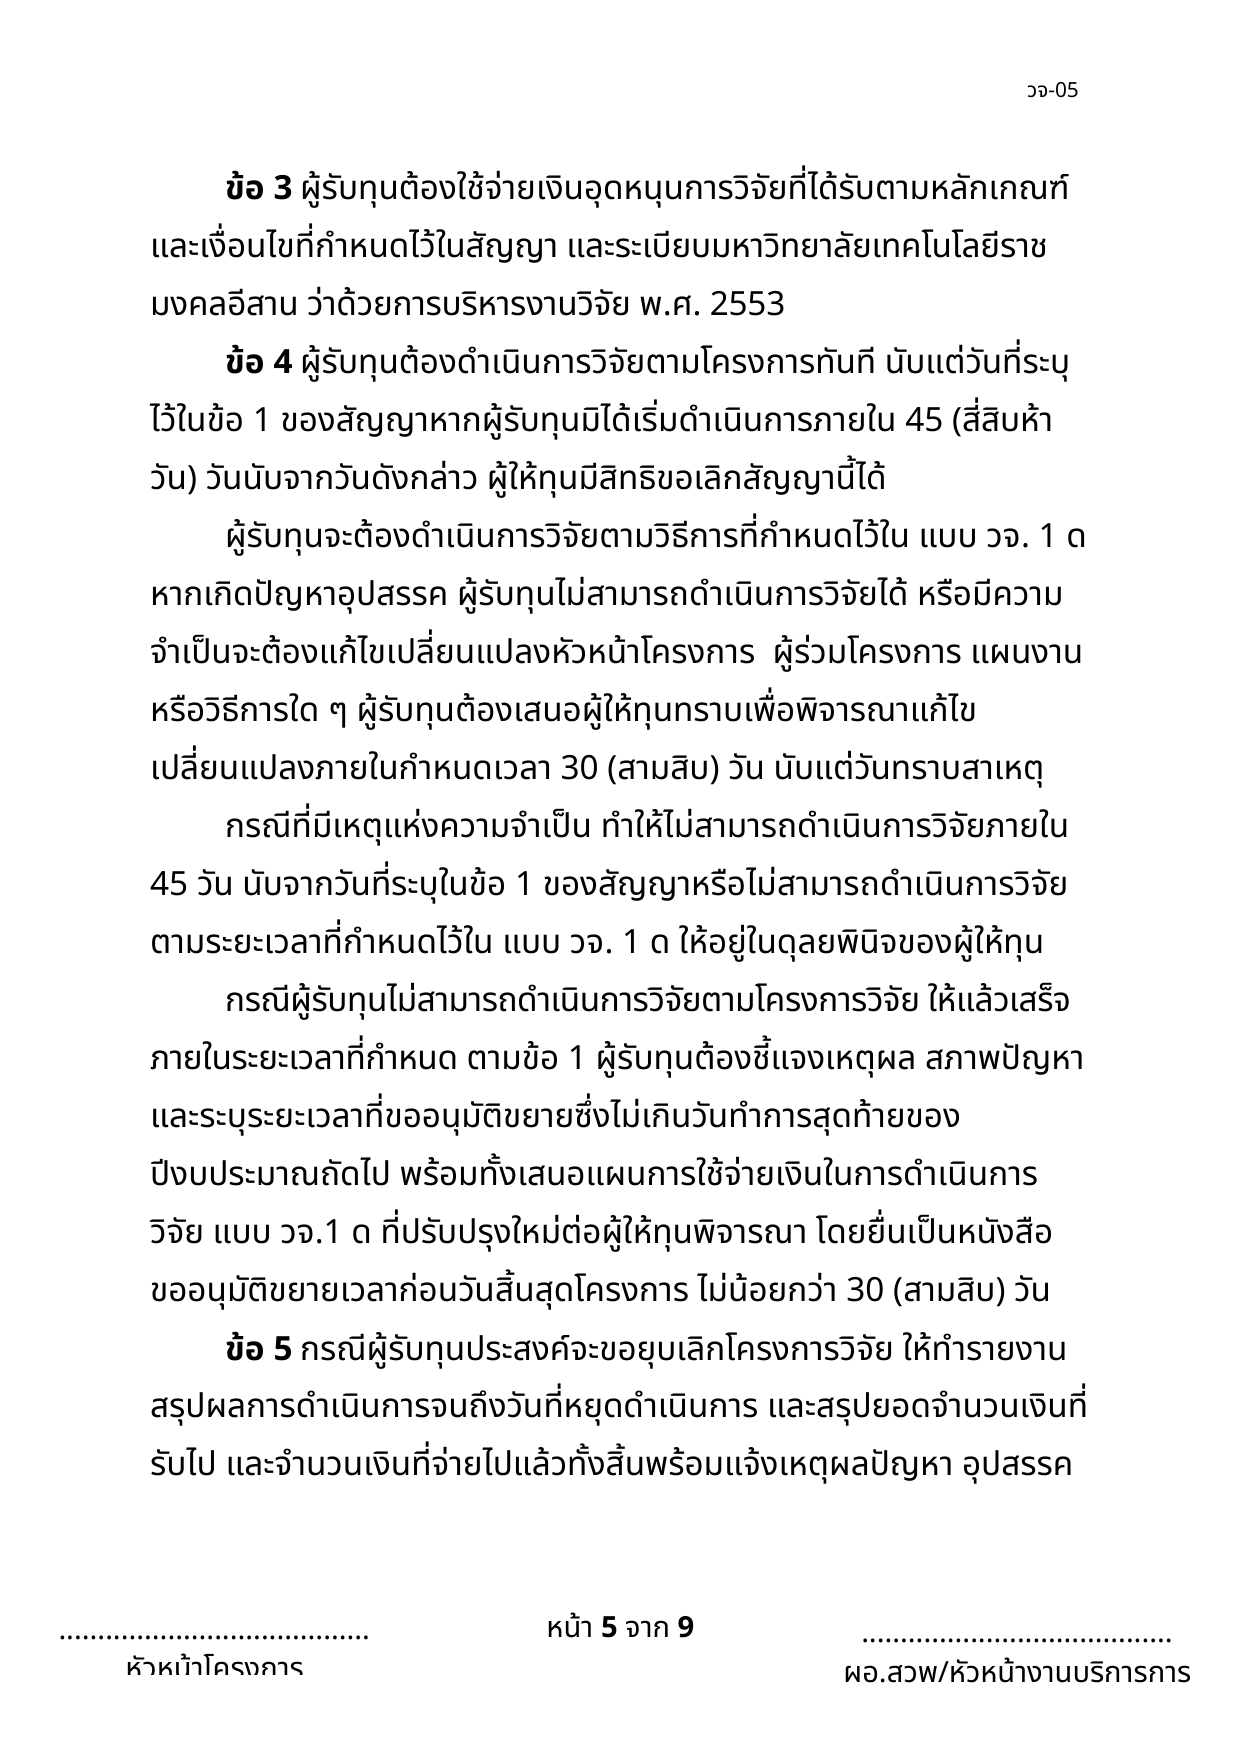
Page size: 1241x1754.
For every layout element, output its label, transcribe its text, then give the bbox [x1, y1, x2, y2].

text กรณีผู้รับทุนไม่สามารถดำเนินการวิจัยตามโครงการวิจัย ให้แล้วเสร็จภายในระยะเวลาที่กำหนด ตามข้อ 1 ผู้รับทุนต้องชี้แจงเหตุผล สภาพปัญหา และระบุระยะเวลาที่ขออนุมัติขยายซึ่งไม่เกินวันทำการสุดท้ายของปีงบประมาณถัดไป พร้อมทั้งเสนอแผนการใช้จ่ายเงินในการดำเนินการวิจัย แบบ วจ.1 ด ที่ปรับปรุงใหม่ต่อผู้ให้ทุนพิจารณา โดยยื่นเป็นหนังสือขออนุมัติขยายเวลาก่อนวันสิ้นสุดโครงการ ไม่น้อยกว่า 30 (สามสิบ) วัน [150, 976, 1090, 1317]
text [150, 1324, 1090, 1491]
text กรณีที่มีเหตุแห่งความจำเป็น ทำให้ไม่สามารถดำเนินการวิจัยภายใน 45 วัน นับจากวันที่ระบุในข้อ 1 ของสัญญาหรือไม่สามารถดำเนินการวิจัยตามระยะเวลาที่กำหนดไว้ใน แบบ วจ. 1 ด ให้อยู่ในดุลยพินิจของผู้ให้ทุน [150, 802, 1090, 969]
text ข้อ 3 ผู้รับทุนต้องใช้จ่ายเงินอุดหนุนการวิจัยที่ได้รับตามหลักเกณฑ์ และเงื่อนไขที่กำหนดไว้ในสัญญา และระเบียบมหาวิทยาลัยเทคโนโลยีราชมงคลอีสาน ว่าด้วยการบริหารงานวิจัย พ.ศ. 2553 [150, 163, 1090, 330]
text ผู้รับทุนจะต้องดำเนินการวิจัยตามวิธีการที่กำหนดไว้ใน แบบ วจ. 1 ด หากเกิดปัญหาอุปสรรค ผู้รับทุนไม่สามารถดำเนินการวิจัยได้ หรือมีความจำเป็นจะต้องแก้ไขเปลี่ยนแปลงหัวหน้าโครงการ ผู้ร่วมโครงการ แผนงานหรือวิธีการใด ๆ ผู้รับทุนต้องเสนอผู้ให้ทุนทราบเพื่อพิจารณาแก้ไขเปลี่ยนแปลงภายในกำหนดเวลา 30 (สามสิบ) วัน นับแต่วันทราบสาเหตุ [150, 512, 1090, 794]
text ข้อ 4 ผู้รับทุนต้องดำเนินการวิจัยตามโครงการทันที นับแต่วันที่ระบุไว้ในข้อ 1 ของสัญญาหากผู้รับทุนมิได้เริ่มดำเนินการภายใน 45 (สี่สิบห้าวัน) วันนับจากวันดังกล่าว ผู้ให้ทุนมีสิทธิขอเลิกสัญญานี้ได้ [150, 338, 1090, 504]
